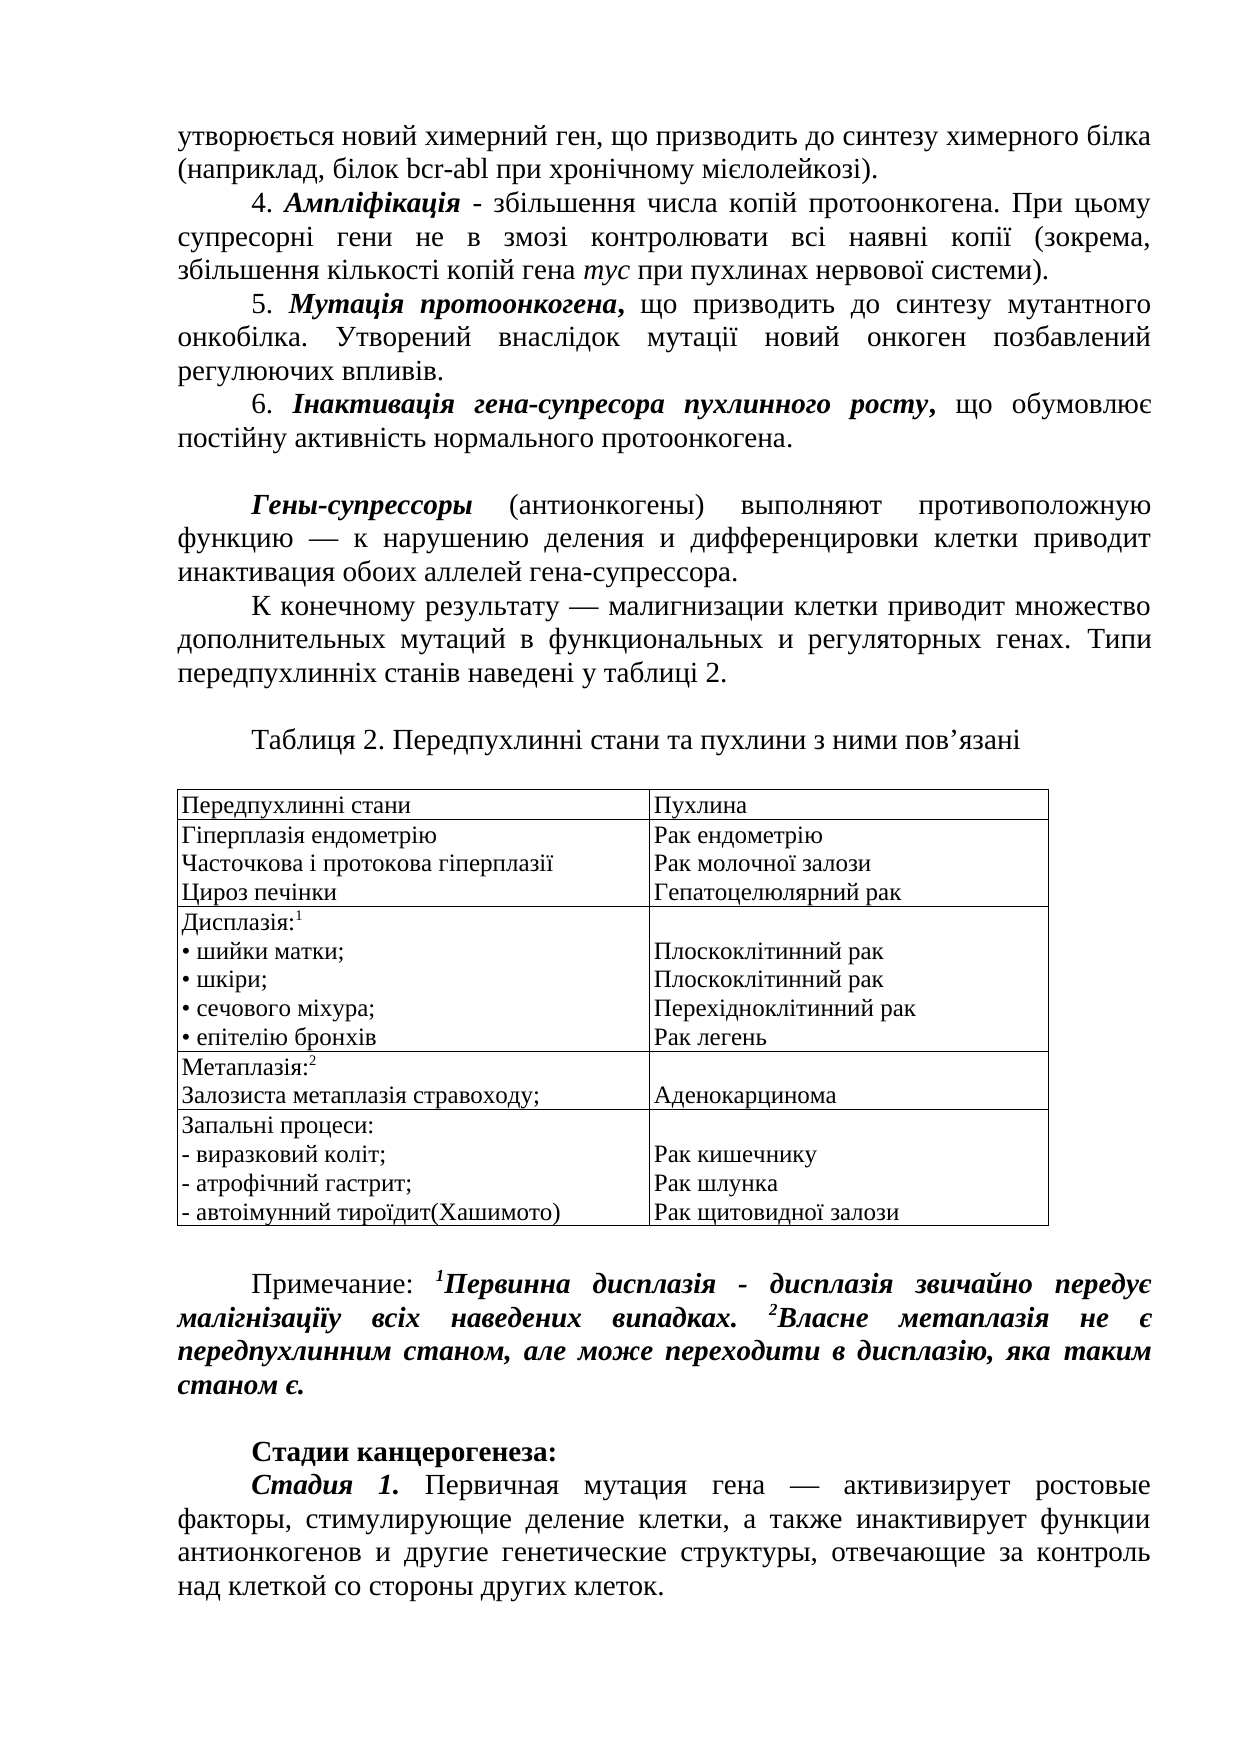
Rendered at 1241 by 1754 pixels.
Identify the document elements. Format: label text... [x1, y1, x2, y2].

table_cell Метаплазія:2 Залозиста метаплазія стравоходу; [178, 1052, 649, 1109]
table_cell Запальні процеси: - виразковий коліт; - атрофічний гастрит; - автоімунний тироїдит(Хашимото) [178, 1110, 649, 1225]
table_cell Дисплазія:1 • шийки матки; • шкіри; • сечового міхура; • епітелію бронхів [178, 907, 649, 1051]
text Стадия 1. Первичная мутация гена — активизирует ростовые факторы, стимулирующие деление клетки, а также инактивирует функции антионкогенов и другие генетические структуры, отвечающие за контроль над клеткой со стороны других клеток. [177, 1467, 1152, 1602]
table_cell Аденокарцинома [650, 1052, 1048, 1109]
text 4. Ампліфікація - збільшення числа копій протоонкогена. При цьому супресорні гени не в змозі контролювати всі наявні копії (зокрема, збільшення кількості копій гена тус при пухлинах нервової системи). [177, 185, 1152, 286]
text Примечание: 1Первинна дисплазія - дисплазія звичайно передує малігнізаціїу всіх наведених випадках. 2Власне метаплазія не є передпухлинним станом, але може переходити в дисплазію, яка таким станом є. [177, 1266, 1152, 1400]
table_header Передпухлинні стани [178, 790, 649, 819]
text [177, 118, 1152, 185]
text 5. Мутація протоонкогена, що призводить до синтезу мутантного онкобілка. Утворений внаслідок мутації новий онкоген позбавлений регулюючих впливів. [177, 286, 1152, 386]
text Гены-супрессоры (антионкогены) выполняют противоположную функцию — к нарушению деления и дифференцировки клетки приводит инактивация обоих аллелей гена-супрессора. [177, 487, 1152, 588]
table_cell Плоскоклітинний рак Плоскоклітинний рак Перехідноклітинний рак Рак легень [650, 907, 1048, 1051]
text Стадии канцерогенеза: [177, 1434, 1152, 1467]
text Таблиця 2. Передпухлинні стани та пухлини з ними пов’язані [177, 722, 1152, 755]
table_cell Рак ендометрію Рак молочної залози Гепатоцелюлярний рак [650, 820, 1048, 906]
table_cell Рак кишечнику Рак шлунка Рак щитовидної залози [650, 1110, 1048, 1225]
text 6. Інактивація гена-супресора пухлинного росту, що обумовлює постійну активність нормального протоонкогена. [177, 386, 1152, 453]
table_cell Гіперплазія ендометрію Часточкова і протокова гіперплазії Цироз печінки [178, 820, 649, 906]
table_header Пухлина [650, 790, 1048, 819]
text К конечному результату — малигнизации клетки приводит множество дополнительных мутаций в функциональных и регуляторных генах. Типи передпухлинніх станів наведені у таблиці 2. [177, 588, 1152, 688]
